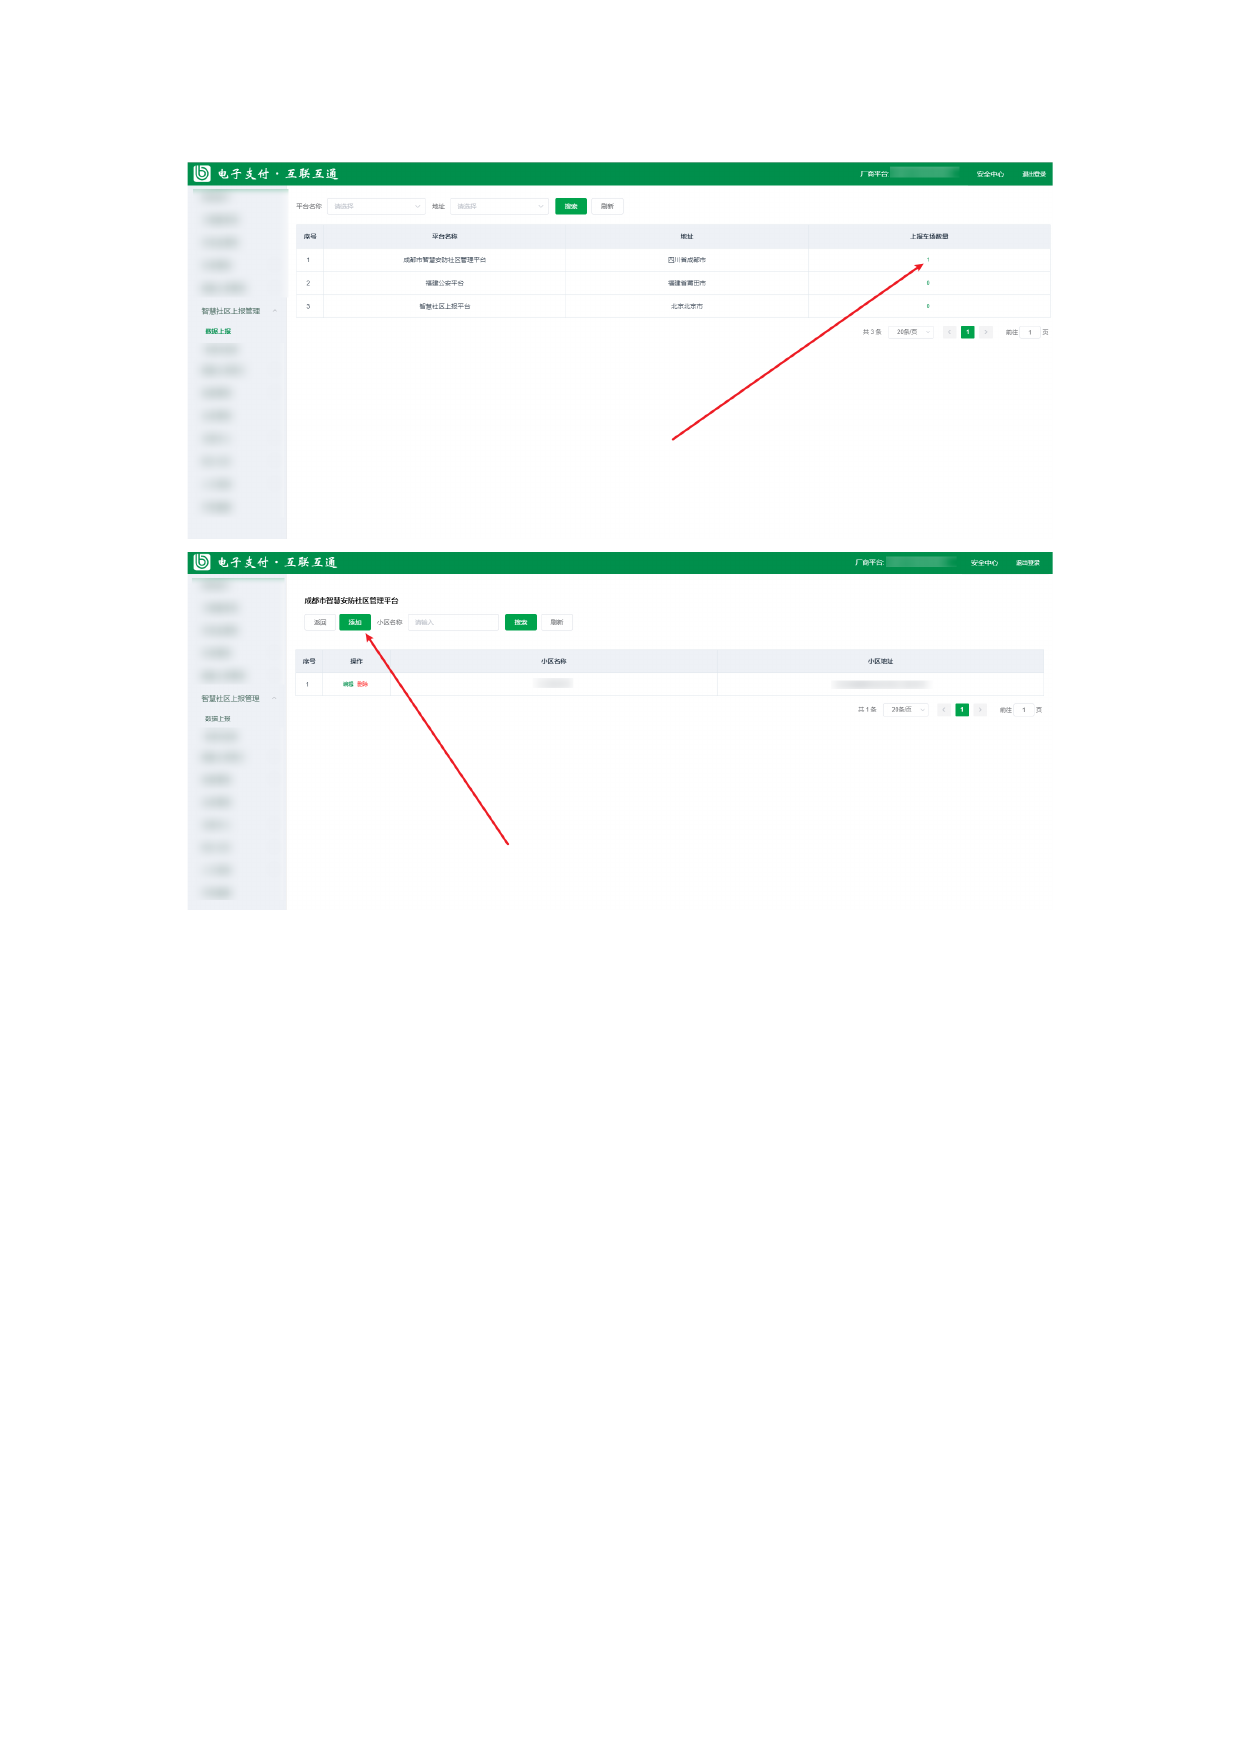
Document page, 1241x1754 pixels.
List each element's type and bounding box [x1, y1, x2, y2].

picture [187, 552, 1053, 910]
picture [187, 162, 1053, 539]
